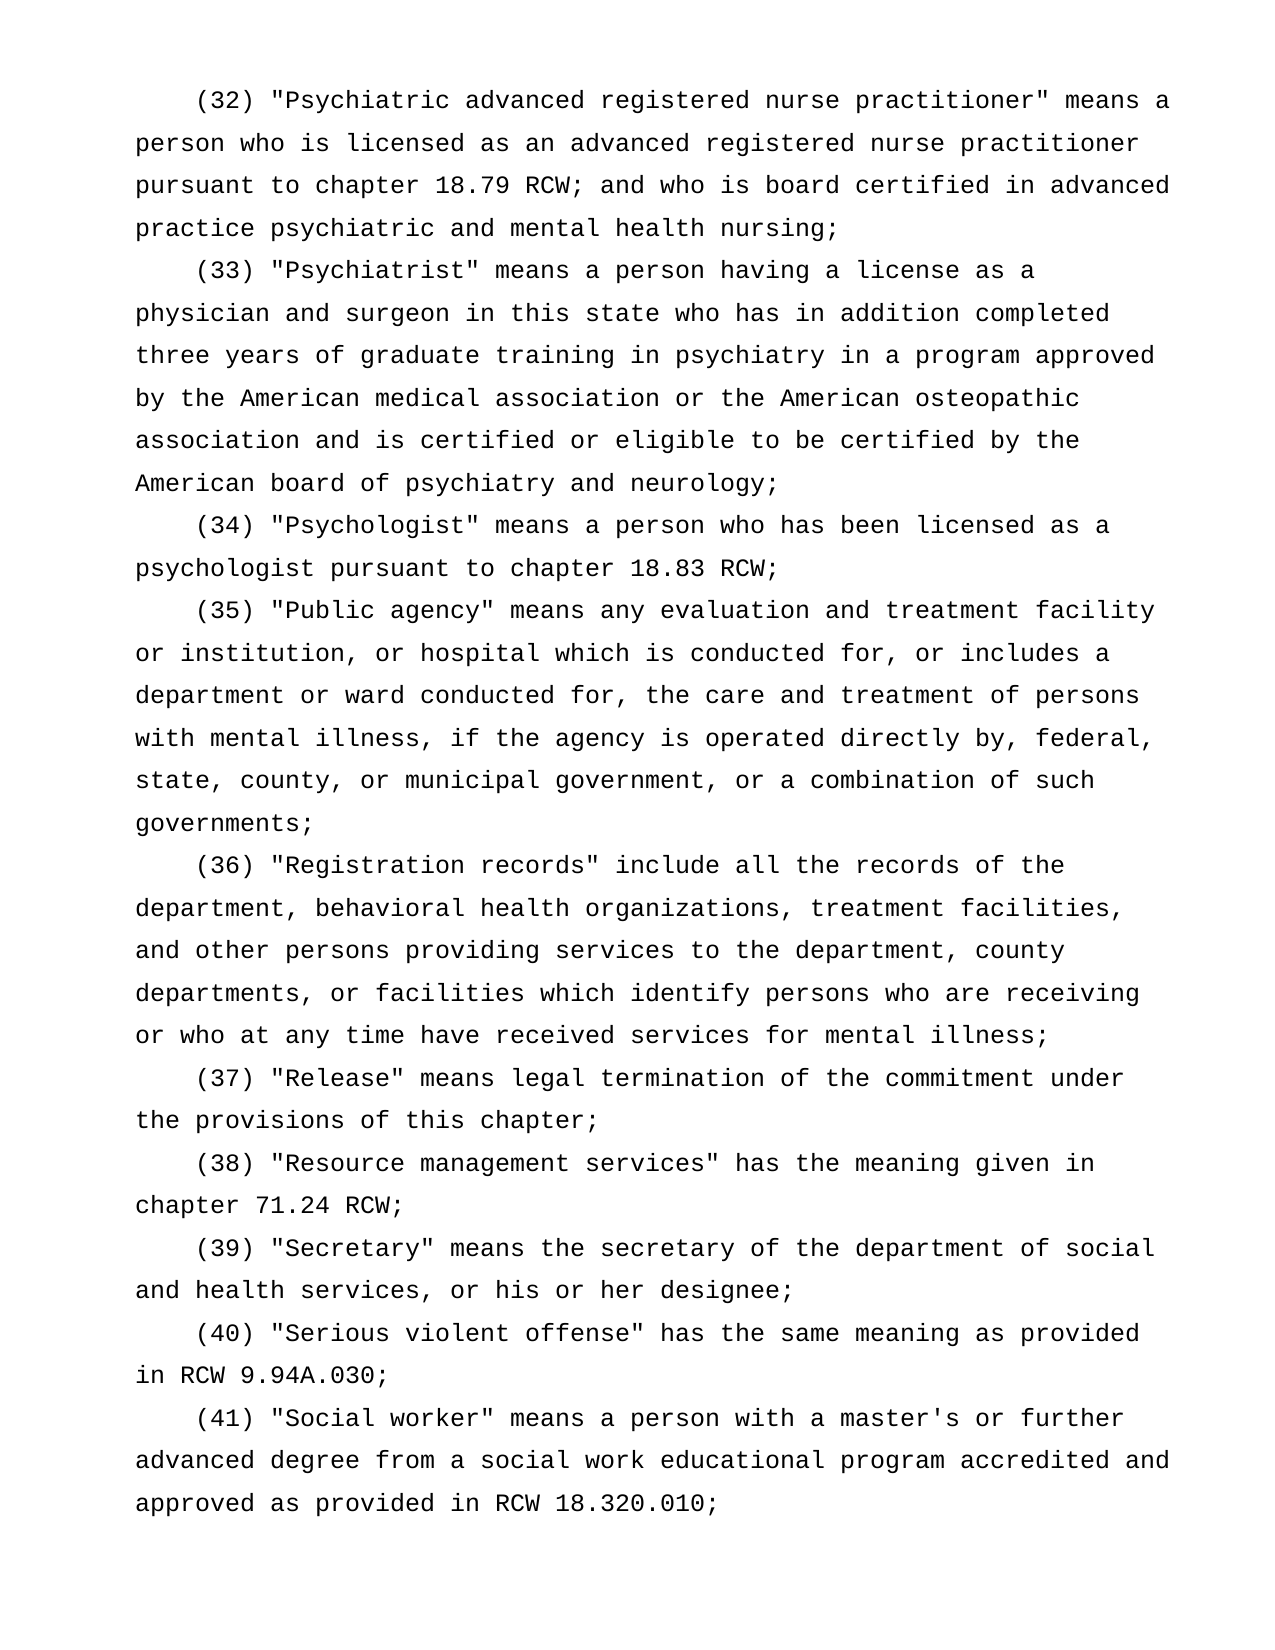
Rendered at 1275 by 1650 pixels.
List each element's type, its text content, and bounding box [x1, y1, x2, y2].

text (39) "Secretary" means the secretary of the department of social and health services, or his or her designee; [135, 1222, 1170, 1307]
text (36) "Registration records" include all the records of the department, behavioral health organizations, treatment facilities, and other persons providing services to the department, county departments, or facilities which identify persons who are receiving or who at any time have received services for mental illness; [135, 840, 1170, 1052]
text (35) "Public agency" means any evaluation and treatment facility or institution, or hospital which is conducted for, or includes a department or ward conducted for, the care and treatment of persons with mental illness, if the agency is operated directly by, federal, state, county, or municipal government, or a combination of such governments; [135, 585, 1170, 840]
text (32) "Psychiatric advanced registered nurse practitioner" means a person who is licensed as an advanced registered nurse practitioner pursuant to chapter 18.79 RCW; and who is board certified in advanced practice psychiatric and mental health nursing; [135, 75, 1170, 245]
text (37) "Release" means legal termination of the commitment under the provisions of this chapter; [135, 1052, 1170, 1137]
text (40) "Serious violent offense" has the same meaning as provided in RCW 9.94A.030; [135, 1307, 1170, 1392]
text (41) "Social worker" means a person with a master's or further advanced degree from a social work educational program accredited and approved as provided in RCW 18.320.010; [135, 1392, 1170, 1520]
text (38) "Resource management services" has the meaning given in chapter 71.24 RCW; [135, 1137, 1170, 1222]
text (34) "Psychologist" means a person who has been licensed as a psychologist pursuant to chapter 18.83 RCW; [135, 500, 1170, 585]
text (33) "Psychiatrist" means a person having a license as a physician and surgeon in this state who has in addition completed three years of graduate training in psychiatry in a program approved by the American medical association or the American osteopathic association and is certified or eligible to be certified by the American board of psychiatry and neurology; [135, 245, 1170, 500]
